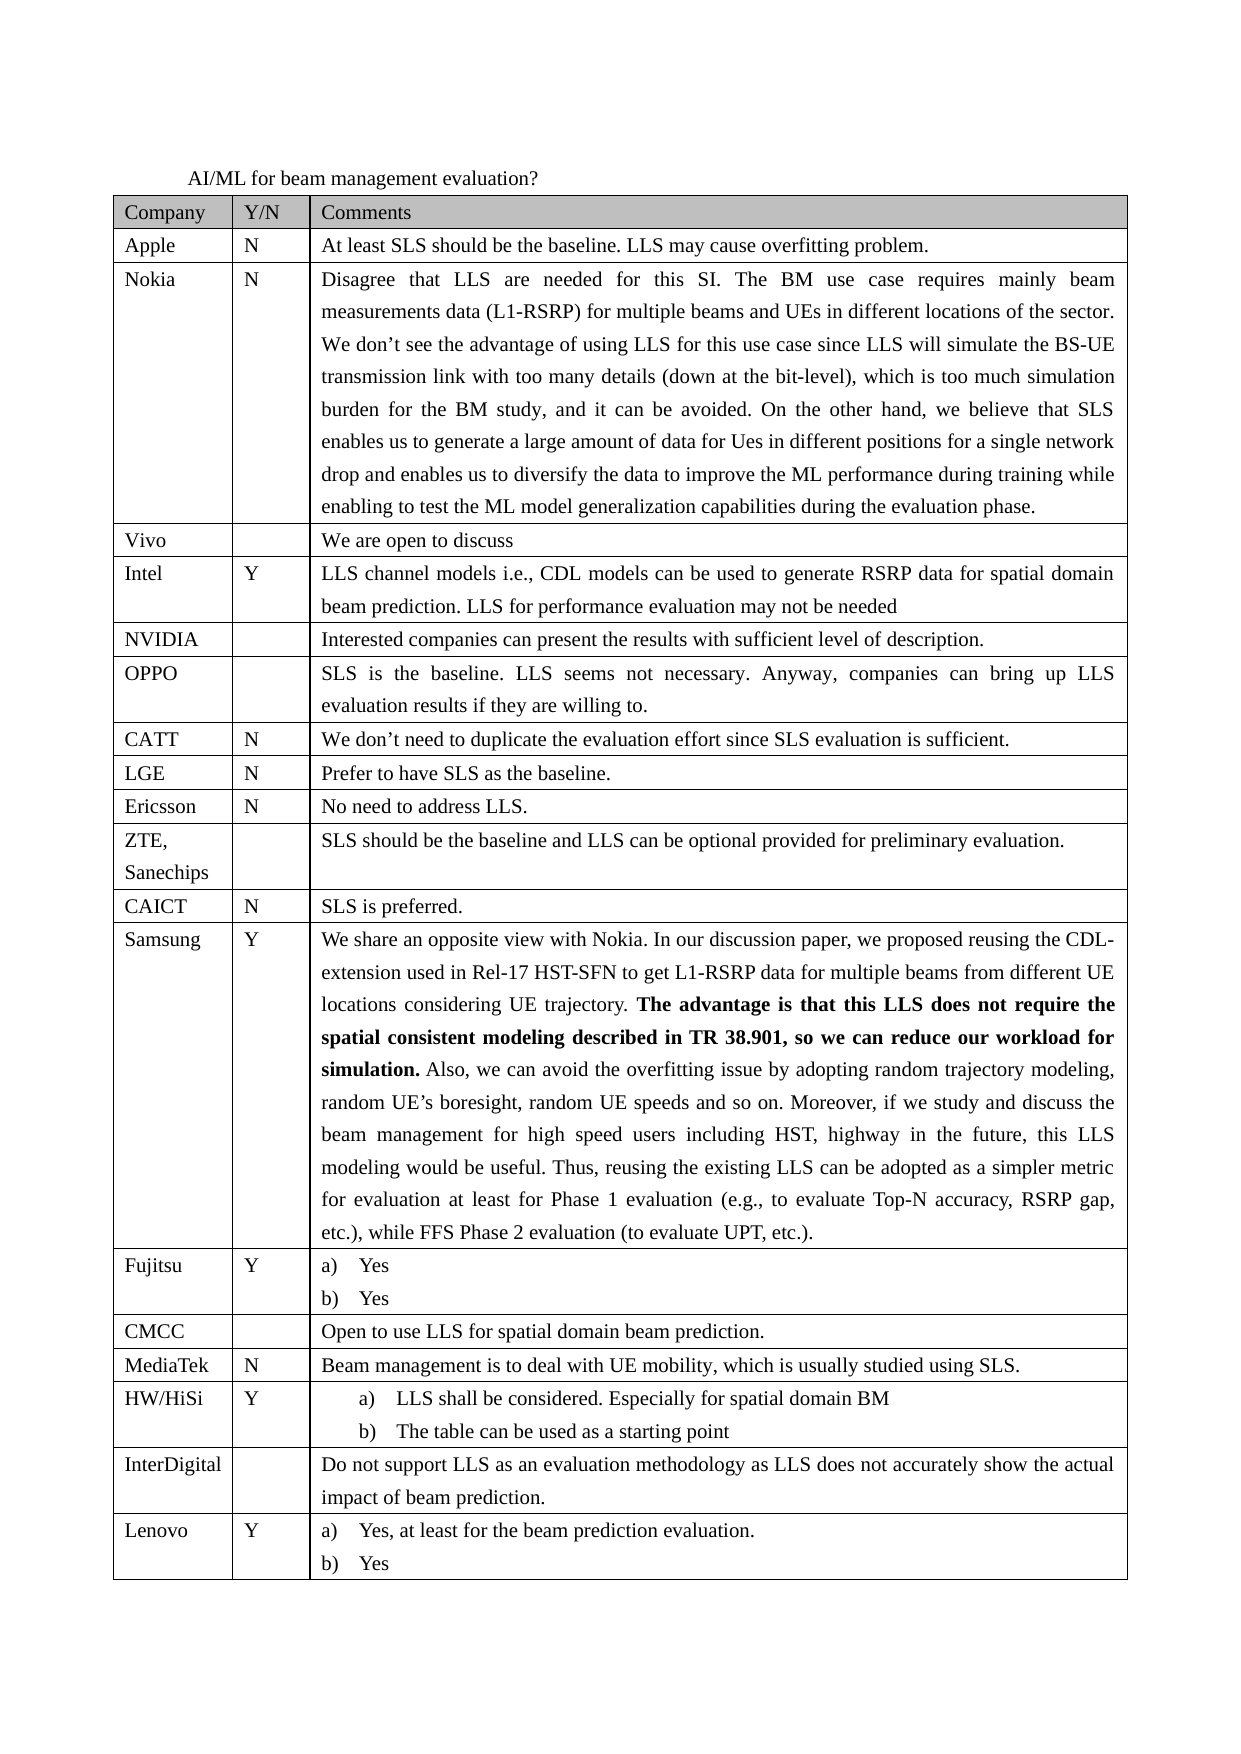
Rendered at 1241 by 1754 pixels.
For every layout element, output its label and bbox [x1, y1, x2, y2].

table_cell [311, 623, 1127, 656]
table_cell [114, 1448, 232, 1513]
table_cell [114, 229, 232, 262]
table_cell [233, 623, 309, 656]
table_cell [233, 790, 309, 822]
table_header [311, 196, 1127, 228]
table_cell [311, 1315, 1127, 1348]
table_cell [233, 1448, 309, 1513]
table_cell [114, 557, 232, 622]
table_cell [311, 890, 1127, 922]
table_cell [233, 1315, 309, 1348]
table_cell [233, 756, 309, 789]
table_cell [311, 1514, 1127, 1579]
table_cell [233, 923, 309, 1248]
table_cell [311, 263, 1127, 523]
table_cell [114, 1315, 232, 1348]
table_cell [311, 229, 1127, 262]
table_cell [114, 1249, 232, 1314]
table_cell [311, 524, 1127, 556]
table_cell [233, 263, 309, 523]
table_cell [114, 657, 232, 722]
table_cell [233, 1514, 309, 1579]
list [150, 162, 1128, 194]
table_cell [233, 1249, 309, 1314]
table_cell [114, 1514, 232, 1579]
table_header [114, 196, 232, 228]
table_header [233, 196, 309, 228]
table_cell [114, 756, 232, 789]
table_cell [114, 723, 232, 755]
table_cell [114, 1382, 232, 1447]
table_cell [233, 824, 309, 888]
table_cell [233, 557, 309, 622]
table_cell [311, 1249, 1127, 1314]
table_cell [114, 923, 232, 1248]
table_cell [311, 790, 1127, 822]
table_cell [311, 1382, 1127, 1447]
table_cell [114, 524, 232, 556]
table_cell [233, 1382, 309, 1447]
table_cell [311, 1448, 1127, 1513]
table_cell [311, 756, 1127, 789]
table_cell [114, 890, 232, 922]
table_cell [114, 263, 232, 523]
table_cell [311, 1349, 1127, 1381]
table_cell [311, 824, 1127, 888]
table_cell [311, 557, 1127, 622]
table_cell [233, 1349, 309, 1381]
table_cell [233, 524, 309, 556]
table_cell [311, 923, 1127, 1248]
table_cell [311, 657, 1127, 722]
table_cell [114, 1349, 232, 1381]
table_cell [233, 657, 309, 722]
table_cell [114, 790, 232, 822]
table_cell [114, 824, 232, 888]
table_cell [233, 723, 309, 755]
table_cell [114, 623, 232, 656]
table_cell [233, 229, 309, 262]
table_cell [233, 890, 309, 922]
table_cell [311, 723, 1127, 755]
